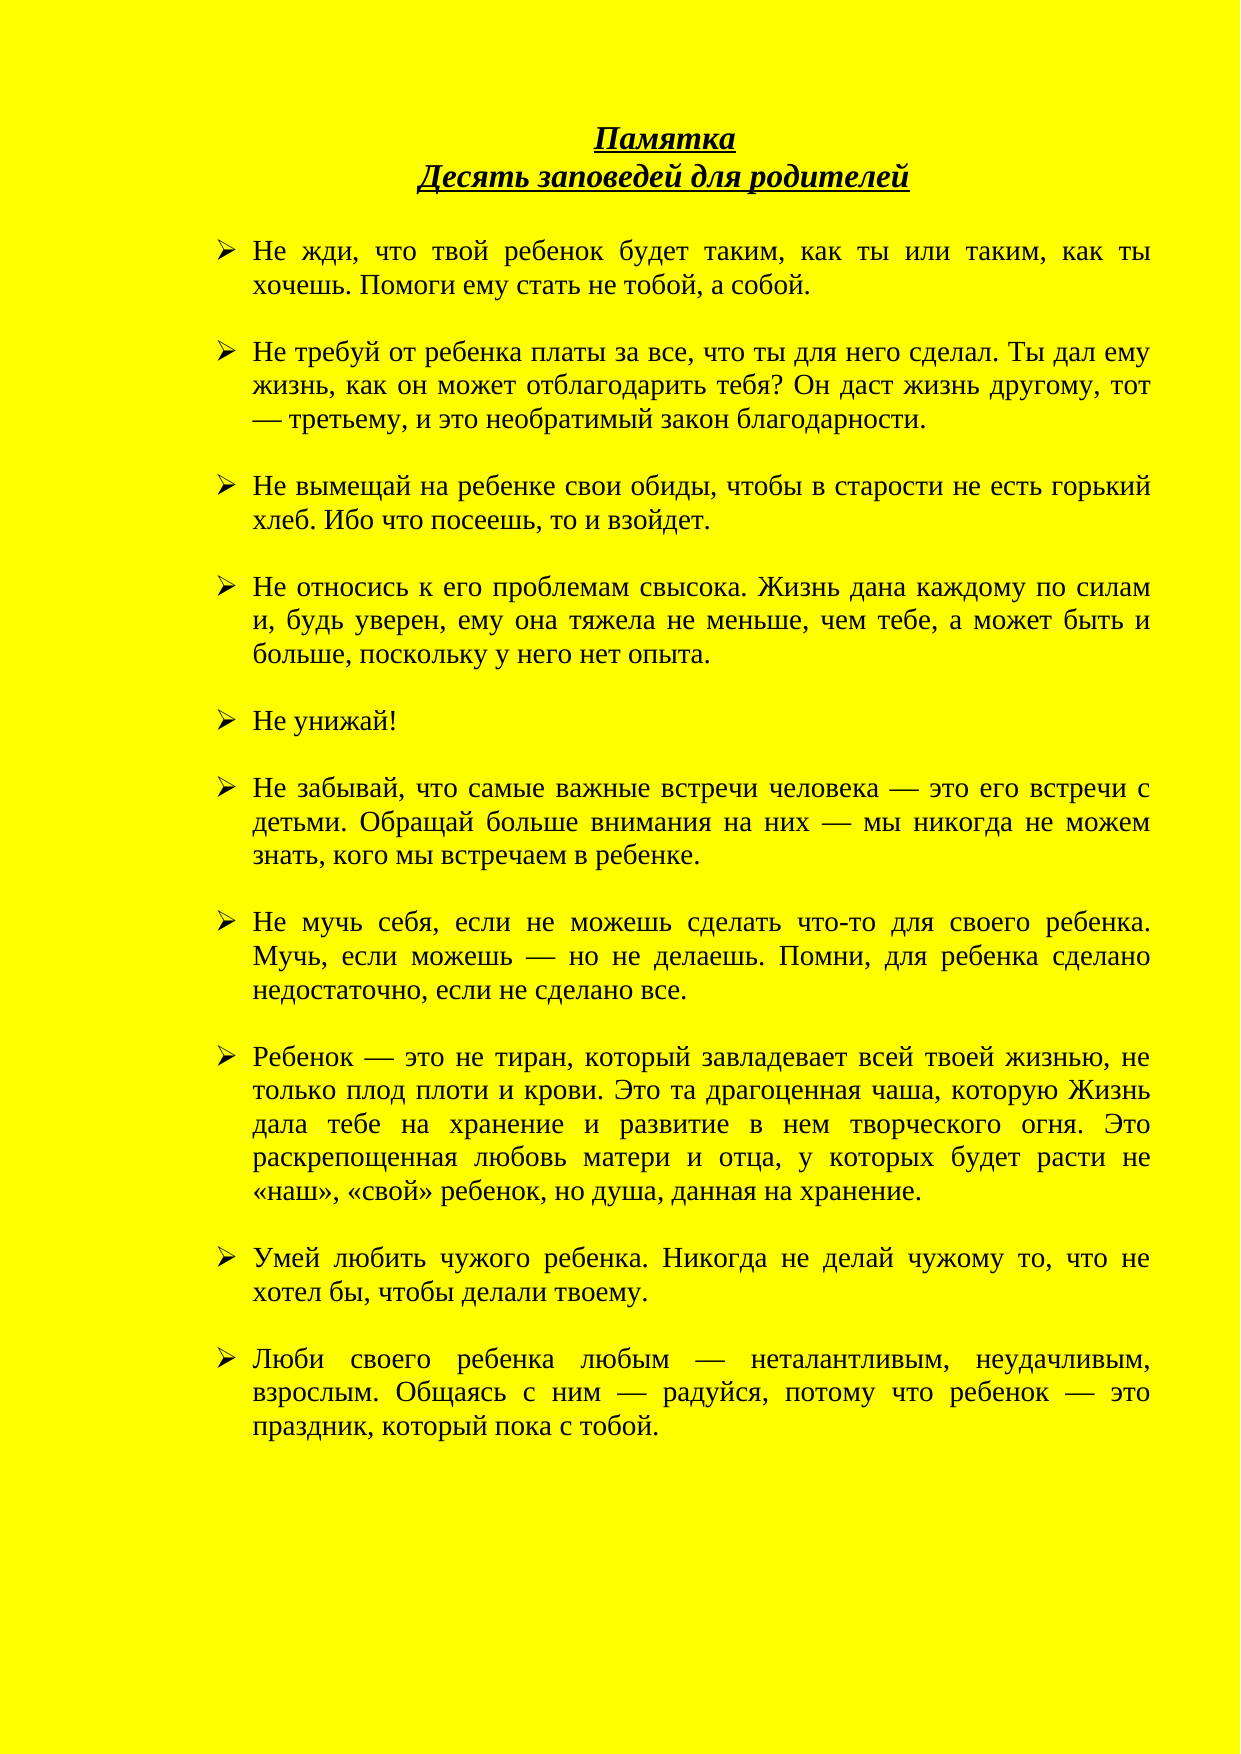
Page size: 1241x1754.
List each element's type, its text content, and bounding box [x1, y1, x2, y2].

list Не унижай! [215, 703, 1152, 737]
text Памятка [177, 118, 1152, 156]
list Не вымещай на ребенке свои обиды, чтобы в старости не есть горький хлеб. Ибо что посеешь, то и взойдет. [215, 468, 1152, 535]
list Не относись к его проблемам свысока. Жизнь дана каждому по силам и, будь уверен, ему она тяжела не меньше, чем тебе, а может быть и больше, поскольку у него нет опыта. [215, 569, 1152, 669]
list Не требуй от ребенка платы за все, что ты для него сделал. Ты дал ему жизнь, как он может отблагодарить тебя? Он даст жизнь другому, тот — третьему, и это необратимый закон благодарности. [215, 334, 1152, 434]
list Умей любить чужого ребенка. Никогда не делай чужому то, что не хотел бы, чтобы делали твоему. [215, 1240, 1152, 1307]
list Не мучь себя, если не можешь сделать что-то для своего ребенка. Мучь, если можешь — но не делаешь. Помни, для ребенка сделано недостаточно, если не сделано все. [215, 904, 1152, 1005]
list Ребенок — это не тиран, который завладевает всей твоей жизнью, не только плод плоти и крови. Это та драгоценная чаша, которую Жизнь дала тебе на хранение и развитие в нем творческого огня. Это раскрепощенная любовь матери и отца, у которых будет расти не «наш», «свой» ребенок, но душа, данная на хранение. [215, 1039, 1152, 1207]
text Десять заповедей для родителей [177, 156, 1152, 195]
list Не забывай, что самые важные встречи человека — это его встречи с детьми. Обращай больше внимания на них — мы никогда не можем знать, кого мы встречаем в ребенке. [215, 770, 1152, 871]
list Люби своего ребенка любым — неталантливым, неудачливым, взрослым. Общаясь с ним — радуйся, потому что ребенок — это праздник, который пока с тобой. [215, 1341, 1152, 1442]
list Не жди, что твой ребенок будет таким, как ты или таким, как ты хочешь. Помоги ему стать не тобой, а собой. [215, 233, 1152, 300]
